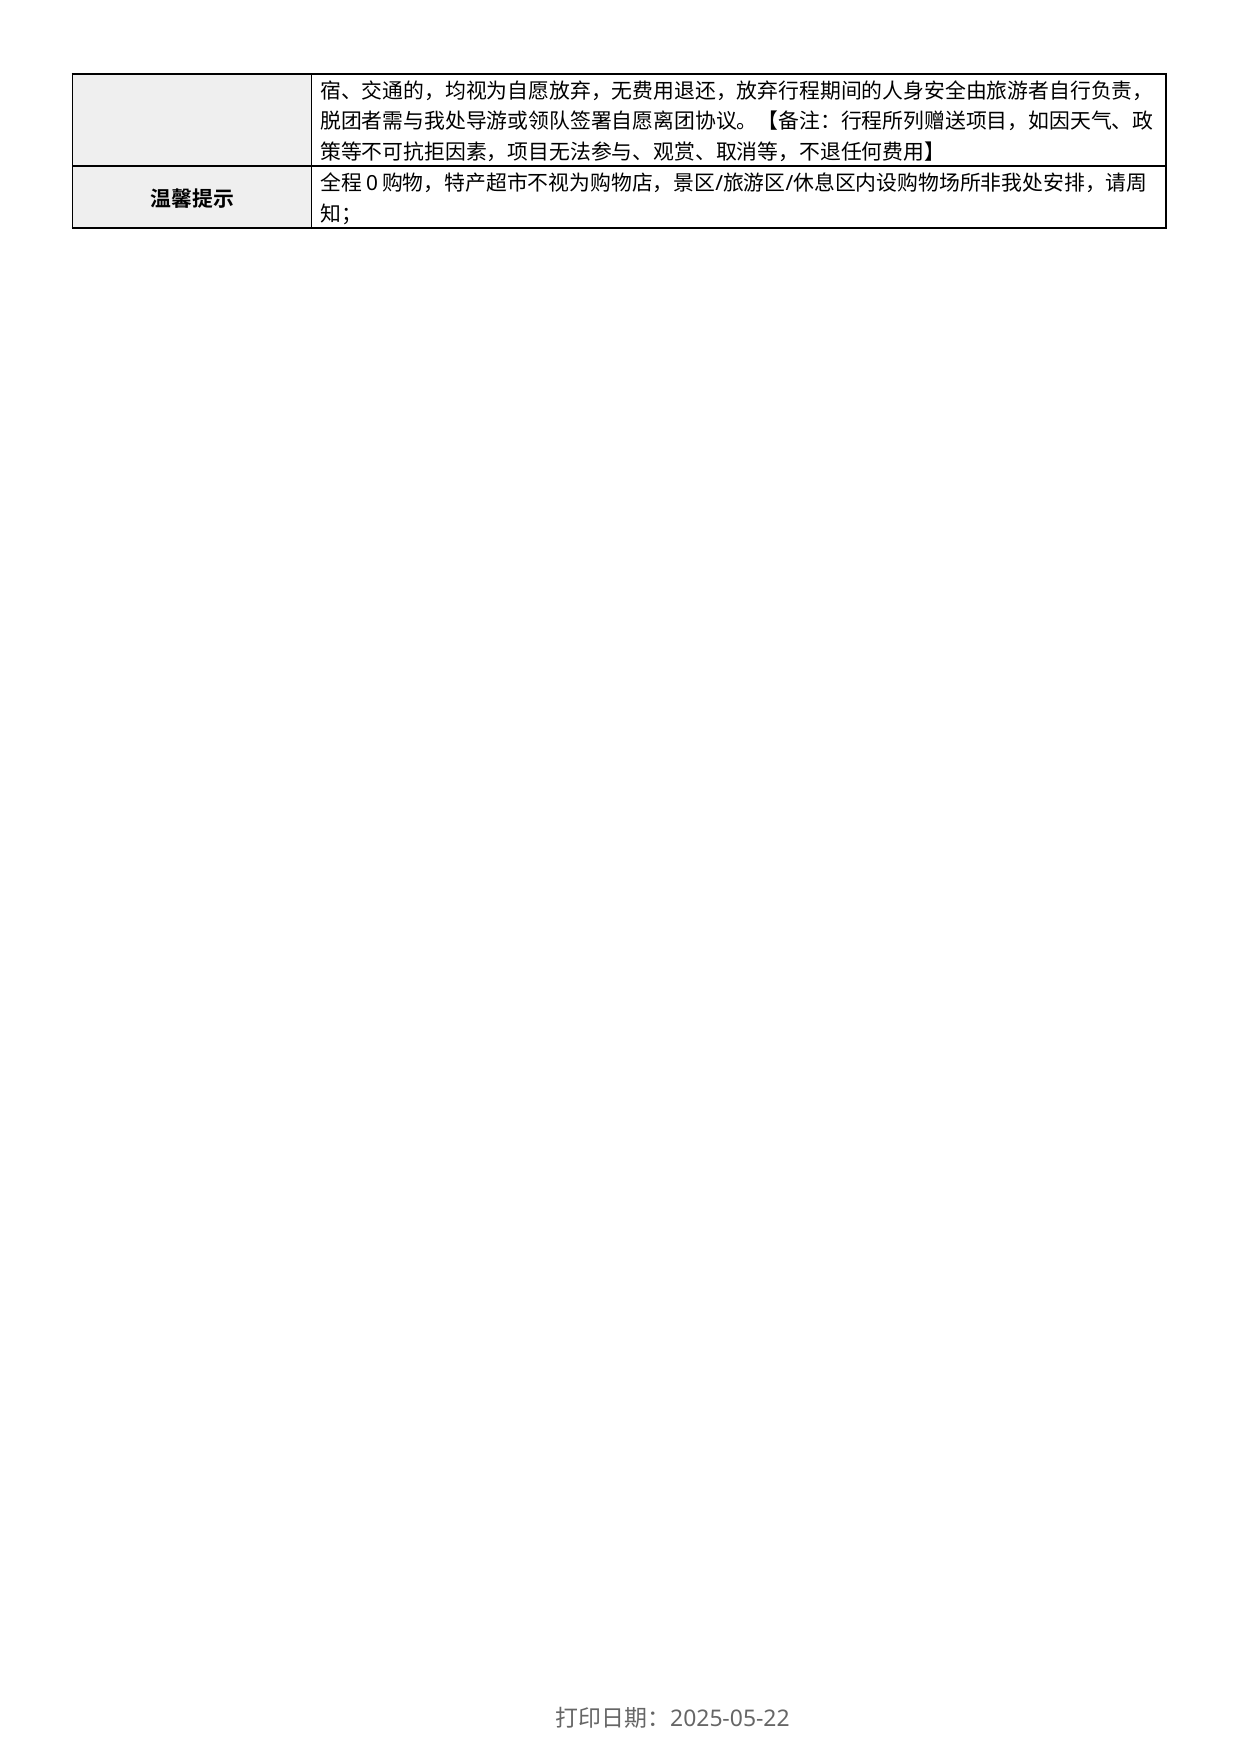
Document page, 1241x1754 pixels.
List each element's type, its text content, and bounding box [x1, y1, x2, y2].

table_cell 全程0购物，特产超市不视为购物店，景区/旅游区/休息区内设购物场所非我处安排，请周知； [312, 167, 1165, 227]
table_header 预订须知 [73, 75, 311, 165]
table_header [312, 75, 1165, 165]
table_cell 温馨提示 [73, 167, 311, 227]
